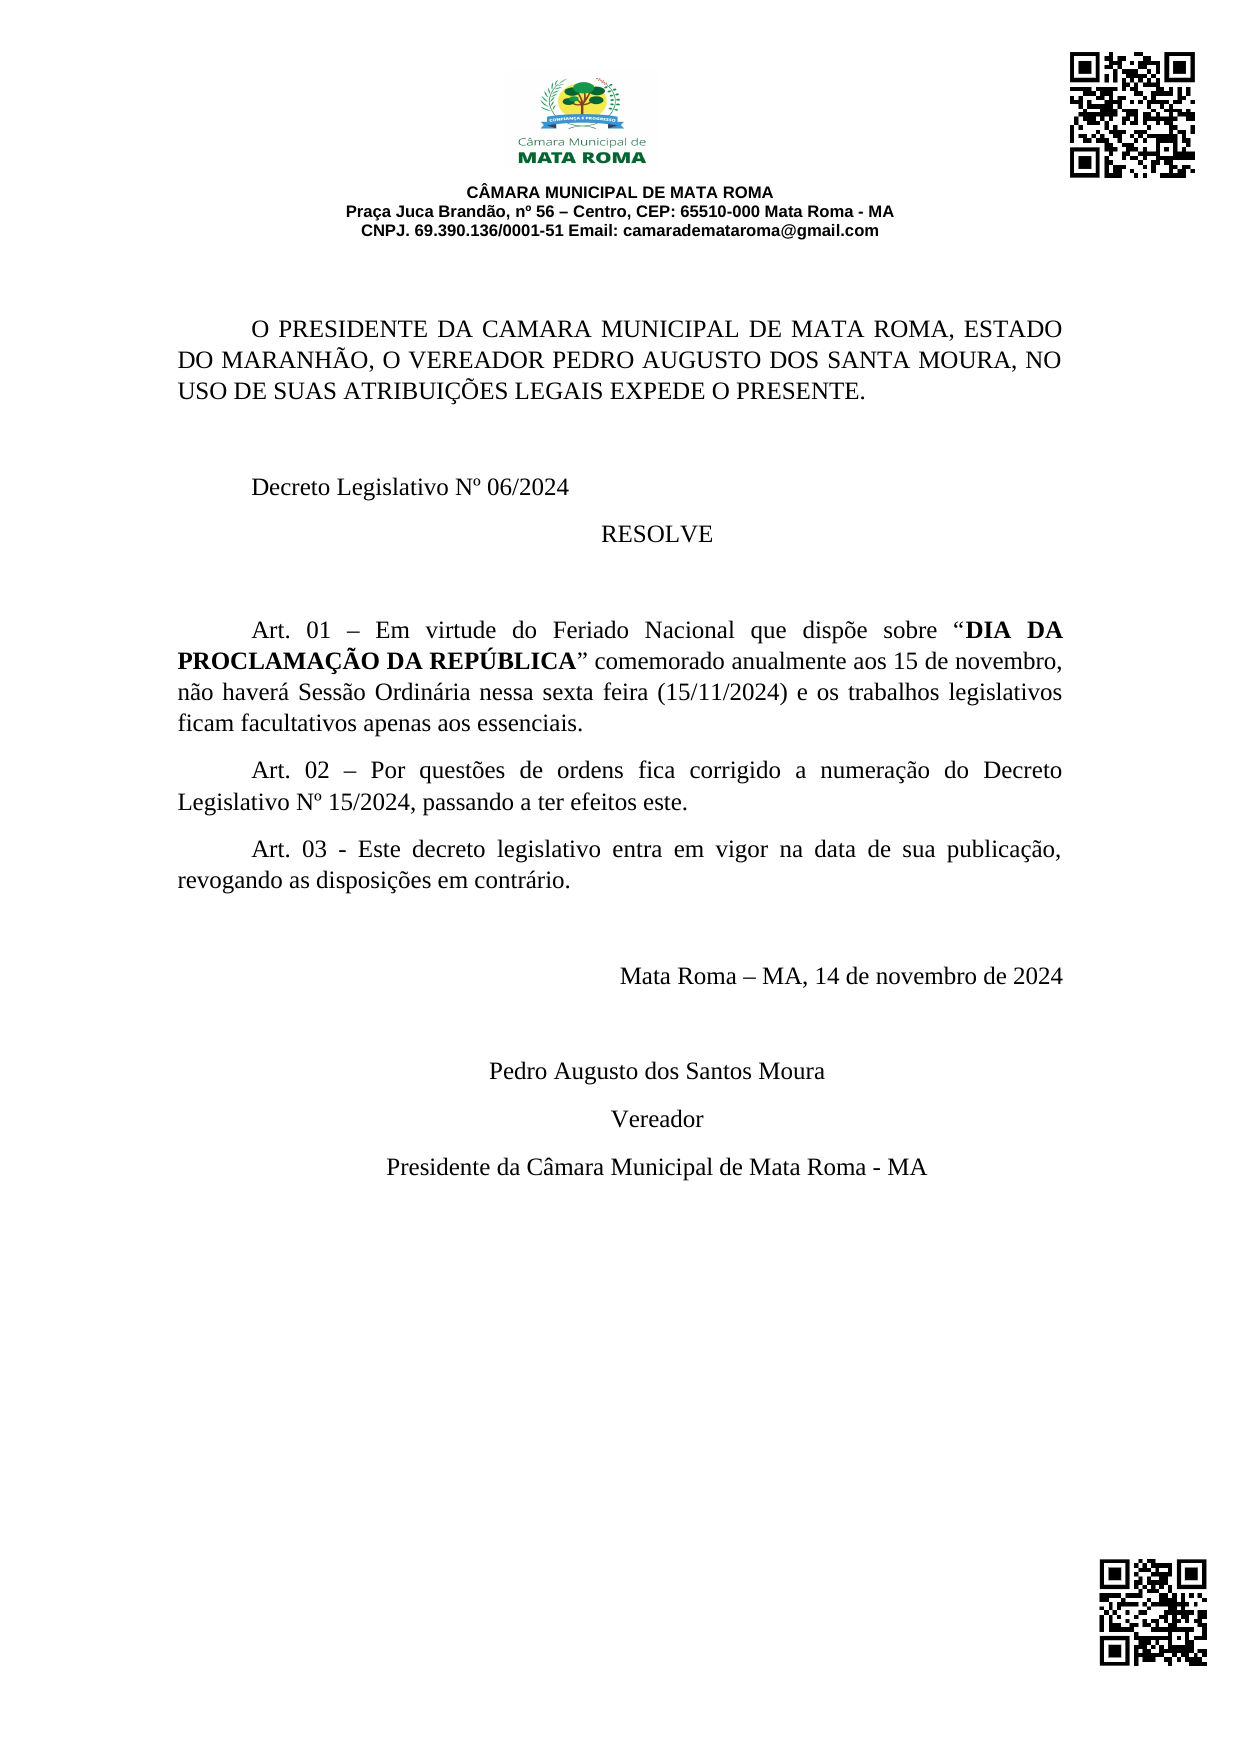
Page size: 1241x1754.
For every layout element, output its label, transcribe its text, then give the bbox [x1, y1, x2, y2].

text Decreto Legislativo Nº 06/2024 [177, 472, 1063, 500]
text Mata Roma – MA, 14 de novembro de 2024 [177, 961, 1063, 989]
text Vereador [177, 1104, 1063, 1133]
text Art. 01 – Em virtude do Feriado Nacional que dispõe sobre “DIA DA PROCLAMAÇÃO DA REPÚBLICA” comemorado anualmente aos 15 de novembro, não haverá Sessão Ordinária nessa sexta feira (15/11/2024) e os trabalhos legislativos ficam facultativos apenas aos essenciais. [177, 615, 1063, 737]
text RESOLVE [177, 519, 1063, 548]
text Art. 03 - Este decreto legislativo entra em vigor na data de sua publicação, revogando as disposições em contrário. [177, 834, 1063, 894]
picture [504, 67, 660, 174]
text Presidente da Câmara Municipal de Mata Roma - MA [177, 1152, 1063, 1180]
picture [1065, 48, 1197, 179]
picture [1093, 1553, 1211, 1669]
text O PRESIDENTE DA CAMARA MUNICIPAL DE MATA ROMA, ESTADO DO MARANHÃO, O VEREADOR PEDRO AUGUSTO DOS SANTA MOURA, NO USO DE SUAS ATRIBUIÇÕES LEGAIS EXPEDE O PRESENTE. [177, 314, 1063, 405]
text Pedro Augusto dos Santos Moura [177, 1056, 1063, 1085]
text Art. 02 – Por questões de ordens fica corrigido a numeração do Decreto Legislativo Nº 15/2024, passando a ter efeitos este. [177, 756, 1063, 815]
